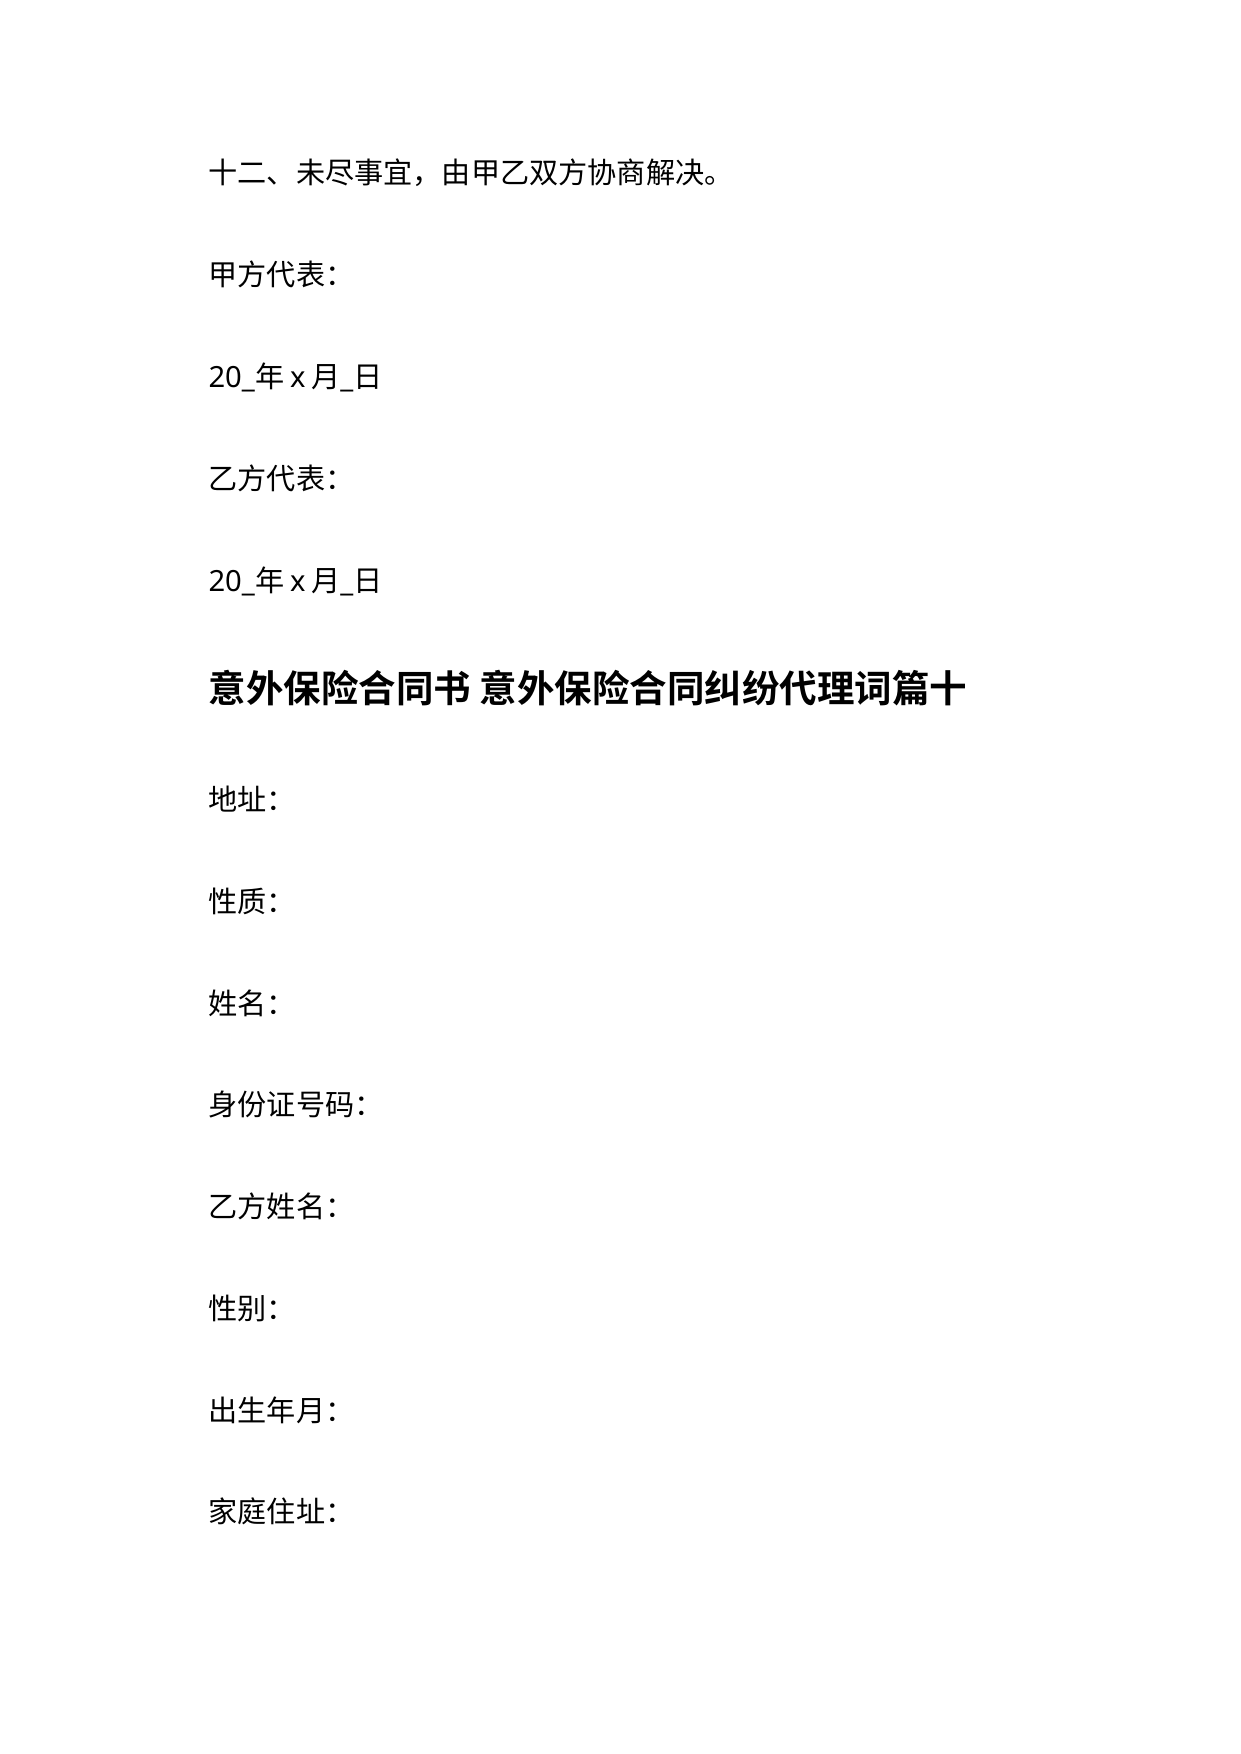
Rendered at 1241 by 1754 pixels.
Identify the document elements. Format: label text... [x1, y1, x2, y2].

text 性质： [150, 878, 1090, 921]
text 出生年月： [150, 1387, 1090, 1429]
text 乙方姓名： [150, 1184, 1090, 1226]
text 乙方代表： [150, 456, 1090, 498]
text 家庭住址： [150, 1489, 1090, 1531]
text 姓名： [150, 980, 1090, 1022]
text 意外保险合同书 意外保险合同纠纷代理词篇十 [150, 659, 1090, 713]
text 身份证号码： [150, 1082, 1090, 1124]
text 20_年x月_日 [150, 557, 1090, 600]
text 甲方代表： [150, 252, 1090, 294]
text 十二、未尽事宜，由甲乙双方协商解决。 [150, 150, 1090, 192]
text 地址： [150, 777, 1090, 819]
text 20_年x月_日 [150, 353, 1090, 396]
text 性别： [150, 1286, 1090, 1328]
